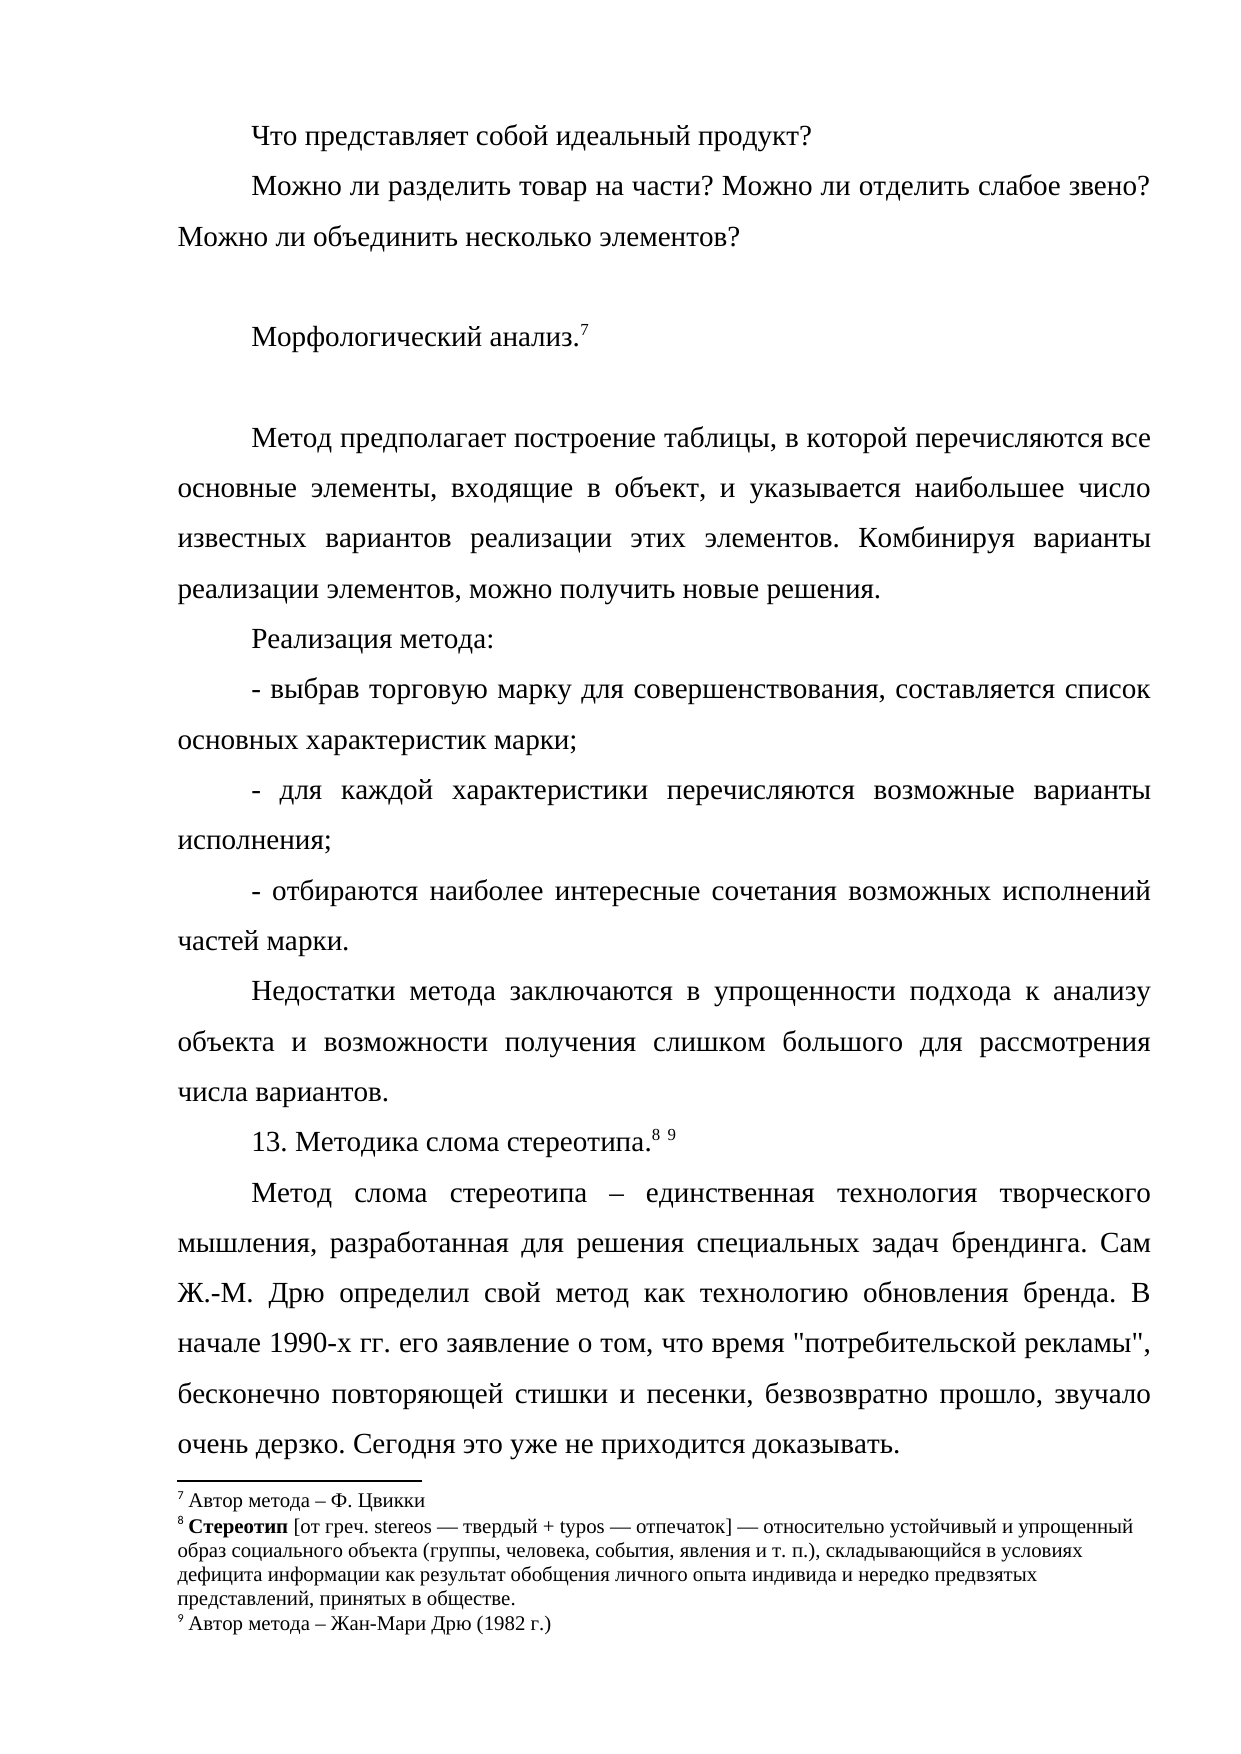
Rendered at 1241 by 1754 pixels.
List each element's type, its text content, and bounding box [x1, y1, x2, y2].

text Можно ли разделить товар на части? Можно ли отделить слабое звено? Можно ли объединить несколько элементов? [177, 168, 1152, 252]
text 13. Методика слома стереотипа. [177, 1124, 1152, 1158]
text Что представляет собой идеальный продукт? [177, 118, 1152, 152]
text - для каждой характеристики перечисляются возможные варианты исполнения; [177, 772, 1152, 856]
text Метод слома стереотипа – единственная технология творческого мышления, разработанная для решения специальных задач брендинга. Сам Ж.-М. Дрю определил свой метод как технологию обновления бренда. В начале 1990-х гг. его заявление о том, что время "потребительской рекламы", бесконечно повторяющей стишки и песенки, безвозвратно прошло, звучало очень дерзко. Сегодня это уже не приходится доказывать. [177, 1175, 1152, 1460]
text - отбираются наиболее интересные сочетания возможных исполнений частей марки. [177, 873, 1152, 957]
text Метод предполагает построение таблицы, в которой перечисляются все основные элементы, входящие в объект, и указывается наибольшее число известных вариантов реализации этих элементов. Комбинируя варианты реализации элементов, можно получить новые решения. [177, 420, 1152, 604]
text Морфологический анализ. [177, 319, 1152, 353]
text - выбрав торговую марку для совершенствования, составляется список основных характеристик марки; [177, 672, 1152, 755]
text Реализация метода: [177, 621, 1152, 655]
text Недостатки метода заключаются в упрощенности подхода к анализу объекта и возможности получения слишком большого для рассмотрения числа вариантов. [177, 973, 1152, 1108]
